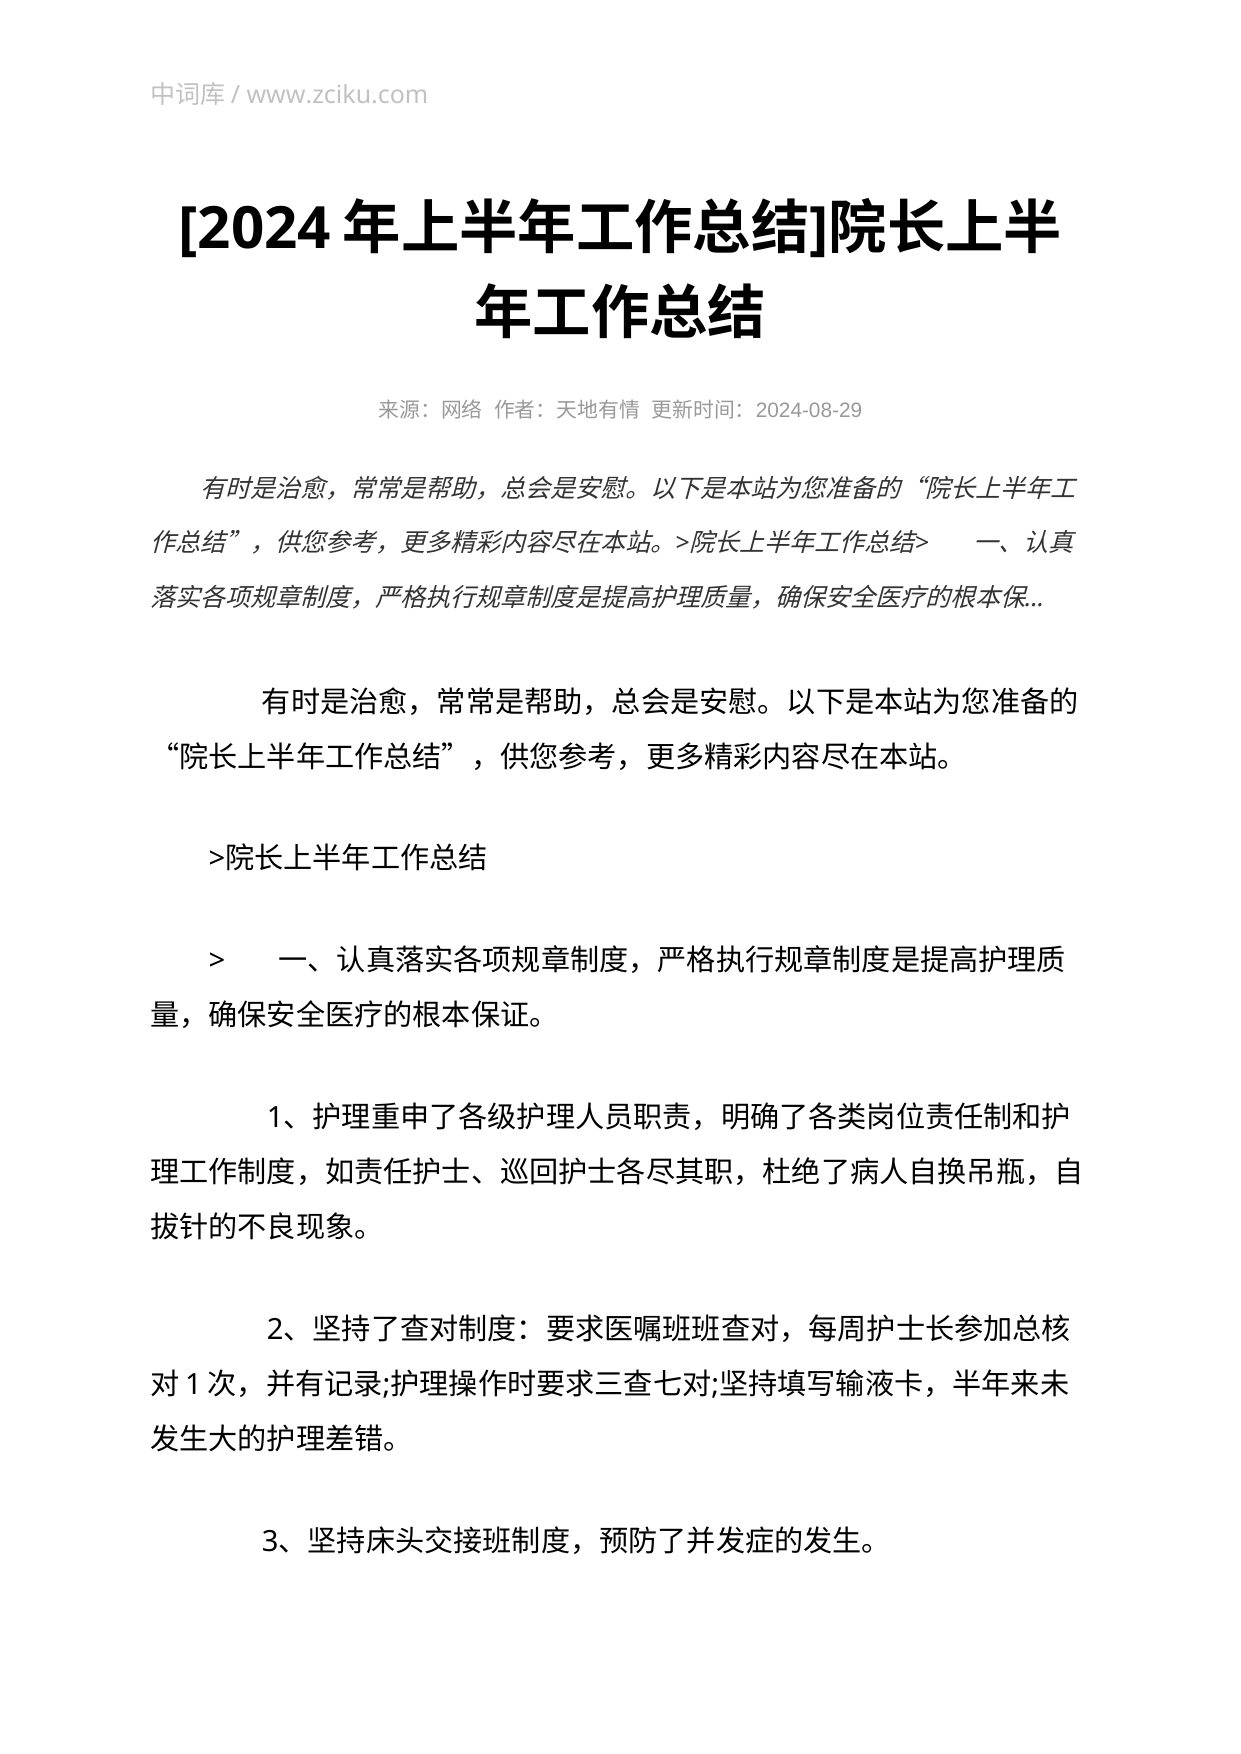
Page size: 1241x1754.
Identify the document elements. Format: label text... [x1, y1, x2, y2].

text 有时是治愈，常常是帮助，总会是安慰。以下是本站为您准备的“院长上半年工作总结”，供您参考，更多精彩内容尽在本站。 [150, 678, 1090, 776]
text >院长上半年工作总结 [150, 835, 1090, 877]
text > 一、认真落实各项规章制度，严格执行规章制度是提高护理质量，确保安全医疗的根本保证。 [150, 937, 1090, 1034]
text 3、坚持床头交接班制度，预防了并发症的发生。 [150, 1517, 1090, 1559]
text 来源：网络 作者：天地有情 更新时间：2024-08-29 [150, 397, 1090, 421]
subtitle [2024年上半年工作总结]院长上半年工作总结 [150, 181, 1090, 351]
text 1、护理重申了各级护理人员职责，明确了各类岗位责任制和护理工作制度，如责任护士、巡回护士各尽其职，杜绝了病人自换吊瓶，自拔针的不良现象。 [150, 1094, 1090, 1246]
text 2、坚持了查对制度：要求医嘱班班查对，每周护士长参加总核对1次，并有记录;护理操作时要求三查七对;坚持填写输液卡，半年来未发生大的护理差错。 [150, 1305, 1090, 1458]
text 有时是治愈，常常是帮助，总会是安慰。以下是本站为您准备的“院长上半年工作总结”，供您参考，更多精彩内容尽在本站。>院长上半年工作总结> 一、认真落实各项规章制度，严格执行规章制度是提高护理质量，确保安全医疗的根本保... [150, 468, 1090, 613]
